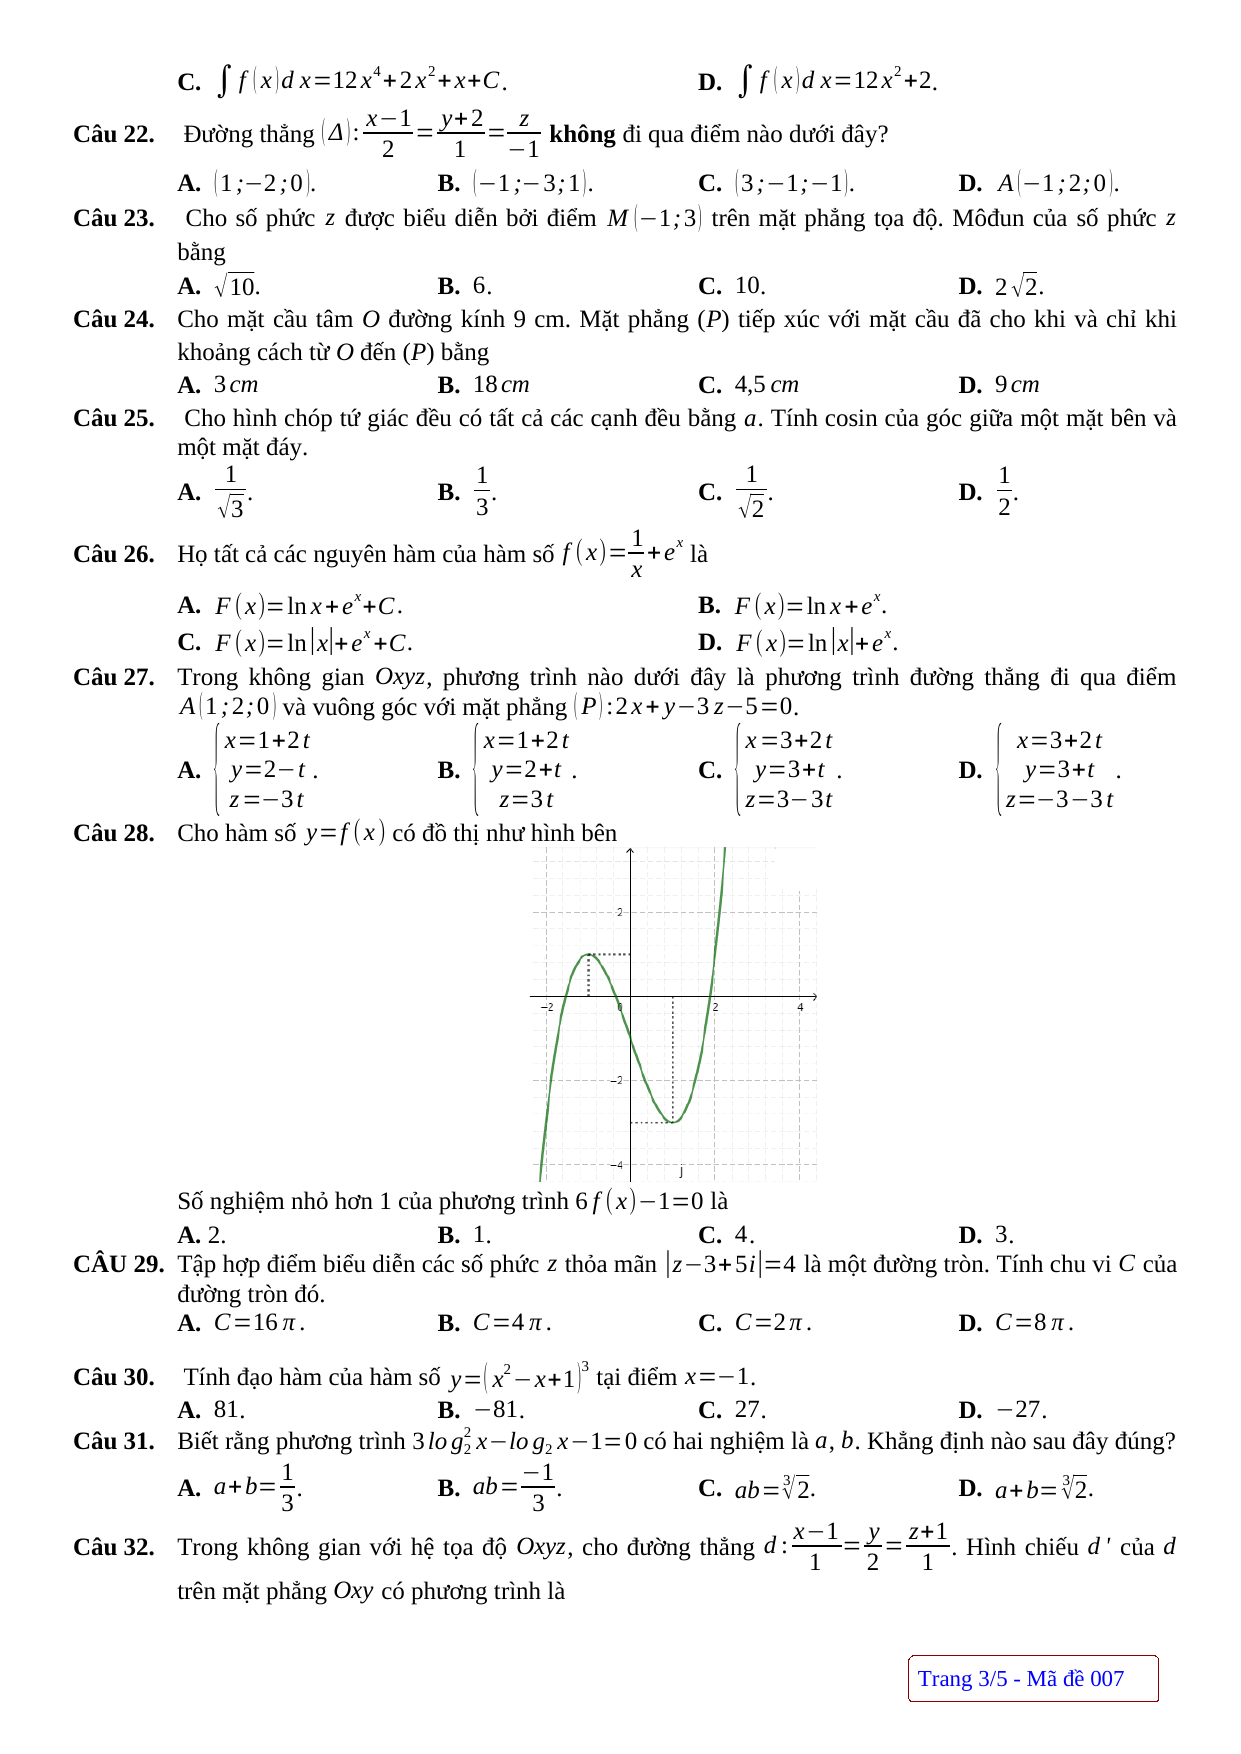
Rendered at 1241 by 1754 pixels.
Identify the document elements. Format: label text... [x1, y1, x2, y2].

text Câu 30. Tính đạo hàm của hàm số tại điểm . [73, 1358, 1178, 1395]
text Câu 22. Đường thẳng không đi qua điểm nào dưới đây? [73, 104, 1178, 163]
text Câu 26. Họ tất cả các nguyên hàm của hàm số là [73, 524, 1178, 583]
text C. . D. . [73, 625, 1178, 658]
text Câu 27. Trong không gian , phương trình nào dưới đây là phương trình đường thẳng đi qua điểm và vuông góc với mặt phẳng . [73, 662, 1178, 721]
text A. . B. . C. . D. . [73, 1458, 1178, 1517]
text Câu 31. Biết rằng phương trình có hai nghiệm là , . Khẳng định nào sau đây đúng? [73, 1423, 1178, 1458]
text A. B. C. D. [73, 371, 1178, 399]
text A. 2. B. . C. . D. . [73, 1220, 1178, 1249]
text Câu 32. Trong không gian với hệ tọa độ , cho đường thẳng . Hình chiếu của trên mặt phẳng có phương trình là [73, 1517, 1178, 1605]
picture [529, 847, 826, 1182]
text Số nghiệm nhỏ hơn 1 của phương trình là [177, 1186, 1178, 1216]
text A. . B. . C. . D. . [73, 1395, 1178, 1423]
text Câu 23. Cho số phức được biểu diễn bởi điểm trên mặt phẳng tọa độ. Môđun của số phức bằng [73, 202, 1178, 266]
text Câu 28. Cho hàm số có đồ thị như hình bên [73, 817, 1178, 847]
text A. . B. . C. . D. . [73, 721, 1178, 817]
text Câu 24. Cho mặt cầu tâm O đường kính 9 cm. Mặt phẳng (P) tiếp xúc với mặt cầu đã cho khi và chỉ khi khoảng cách từ O đến (P) bằng [73, 304, 1178, 366]
list A. . B. . C. . D. . [73, 461, 1178, 522]
text A. . B. . C. . D. . [73, 168, 1178, 198]
list Câu 25. Cho hình chóp tứ giác đều có tất cả các cạnh đều bằng . Tính cosin của góc giữa một mặt bên và một mặt đáy. [73, 403, 1178, 461]
text A. . B. . [73, 588, 1178, 621]
text C. . D. . [73, 62, 1178, 100]
text A. . B. . C. . D. . [73, 270, 1178, 300]
text Câu 29. tập hợp điểm biểu diễn các số phức thỏa mãn là một đường tròn. Tính chu vi của đường tròn đó. [73, 1249, 1178, 1308]
list A. B. C. D. [73, 1308, 1178, 1337]
